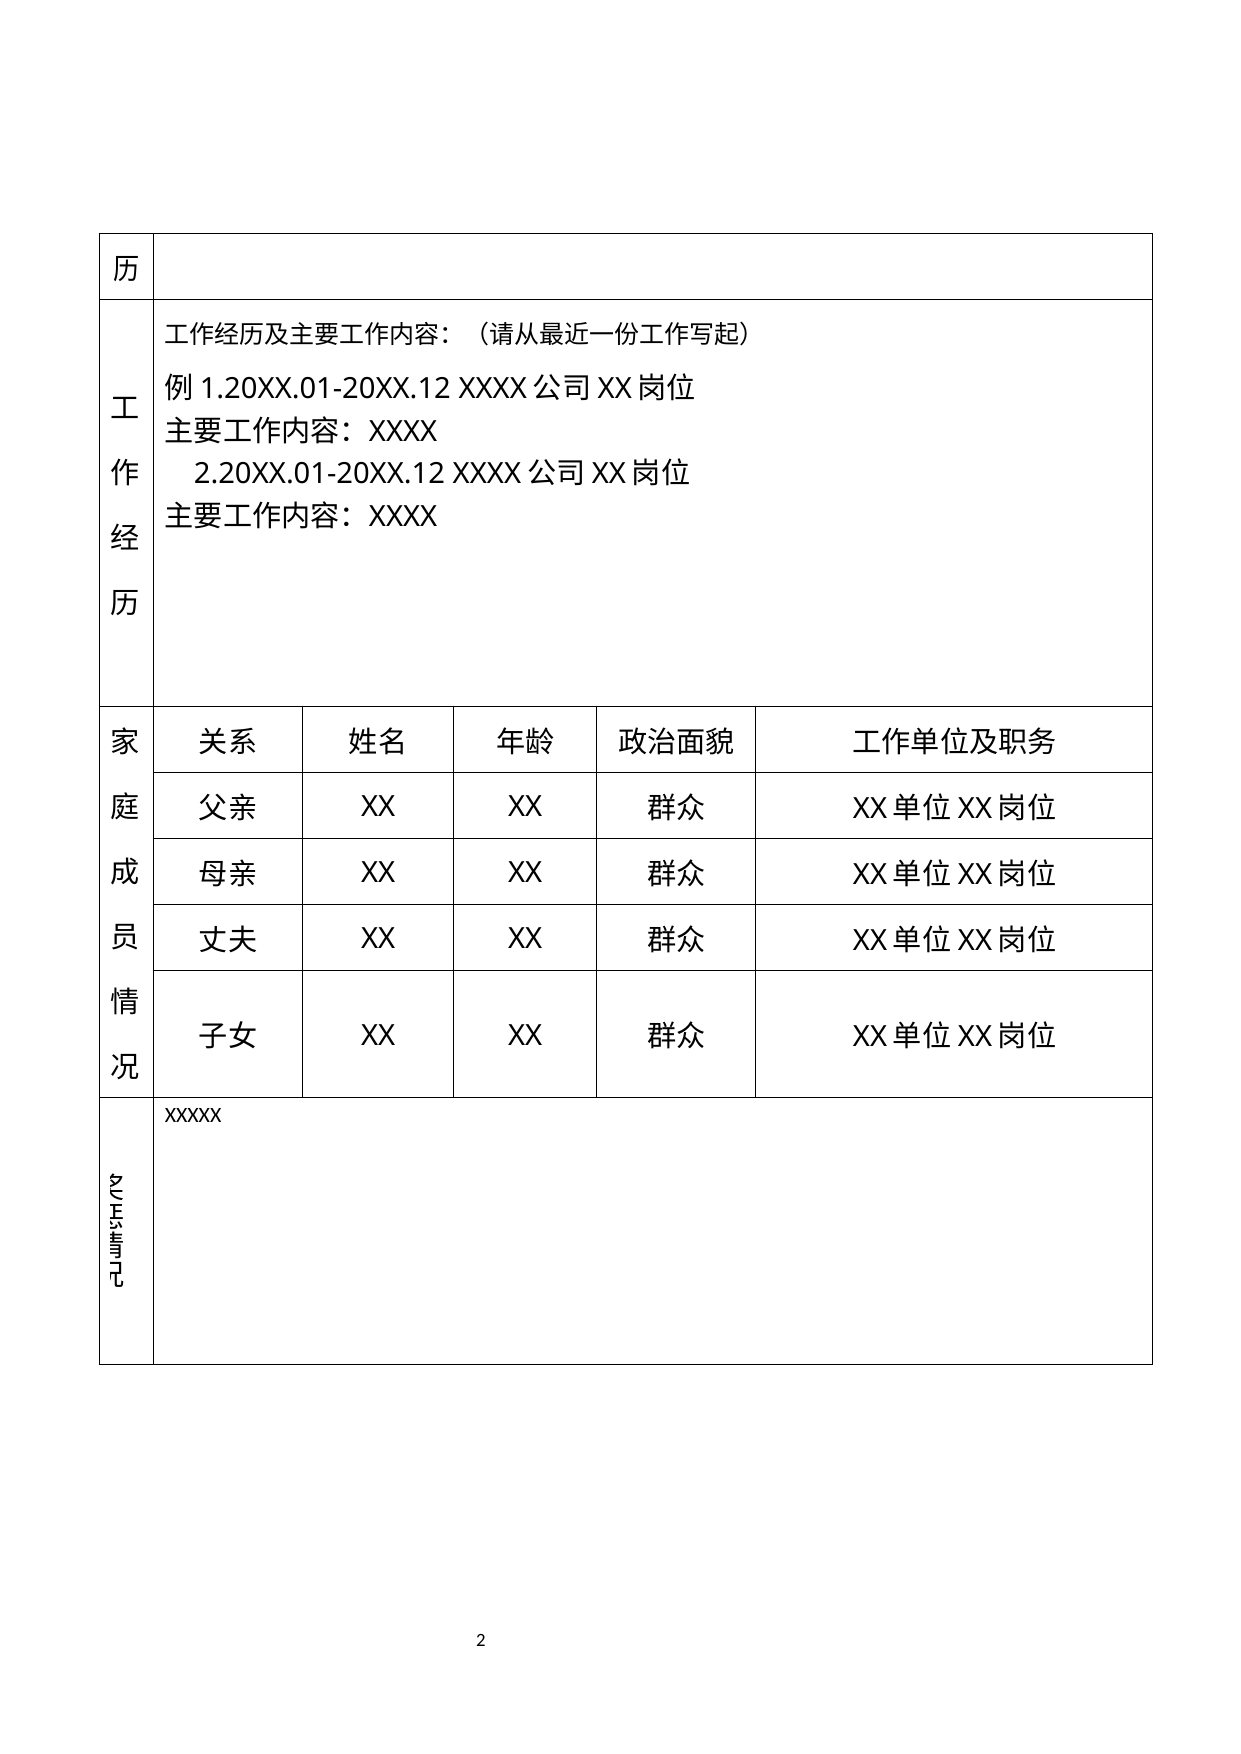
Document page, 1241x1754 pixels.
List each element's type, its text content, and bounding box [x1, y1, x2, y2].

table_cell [154, 234, 1152, 299]
table_cell XX单位 XX岗位 [756, 905, 1152, 970]
table_cell 奖惩情况 [100, 1098, 153, 1364]
table_cell 工作经历及主要工作内容：（请从最近一份工作写起） 例1.20XX.01-20XX.12 XXXX公司 XX岗位 主要工作内容：XXXX 2.20XX.01-20XX.12 XXXX公司 XX岗位 主要工作内容：XXXX [154, 300, 1152, 706]
table_cell XX [454, 839, 596, 904]
table_cell XX单位 XX岗位 [756, 773, 1152, 838]
table_cell 工作单位及职务 [756, 707, 1152, 772]
table_cell XX [454, 773, 596, 838]
table_cell 关系 [154, 707, 302, 772]
table_cell XX [303, 905, 453, 970]
table_cell 姓名 [303, 707, 453, 772]
table_cell XX [303, 839, 453, 904]
table_cell 群众 [597, 971, 755, 1097]
table_cell 群众 [597, 839, 755, 904]
table_cell XX单位 XX岗位 [756, 971, 1152, 1097]
table_cell 母亲 [154, 839, 302, 904]
table_cell XX [303, 971, 453, 1097]
table_cell 子女 [154, 971, 302, 1097]
table_cell 家 庭 成 员 情 况 [100, 707, 153, 1097]
table_cell 群众 [597, 905, 755, 970]
table_cell XX [454, 971, 596, 1097]
table_cell 年龄 [454, 707, 596, 772]
table_cell 父亲 [154, 773, 302, 838]
table_cell XX [303, 773, 453, 838]
table_cell XX单位 XX岗位 [756, 839, 1152, 904]
table_cell 丈夫 [154, 905, 302, 970]
table_cell 群众 [597, 773, 755, 838]
table_cell XXXXX [154, 1098, 1152, 1364]
table_cell 政治面貌 [597, 707, 755, 772]
table_cell XX [454, 905, 596, 970]
table_cell 教育经历 [100, 234, 153, 299]
table_cell 工作经历 [100, 300, 153, 706]
